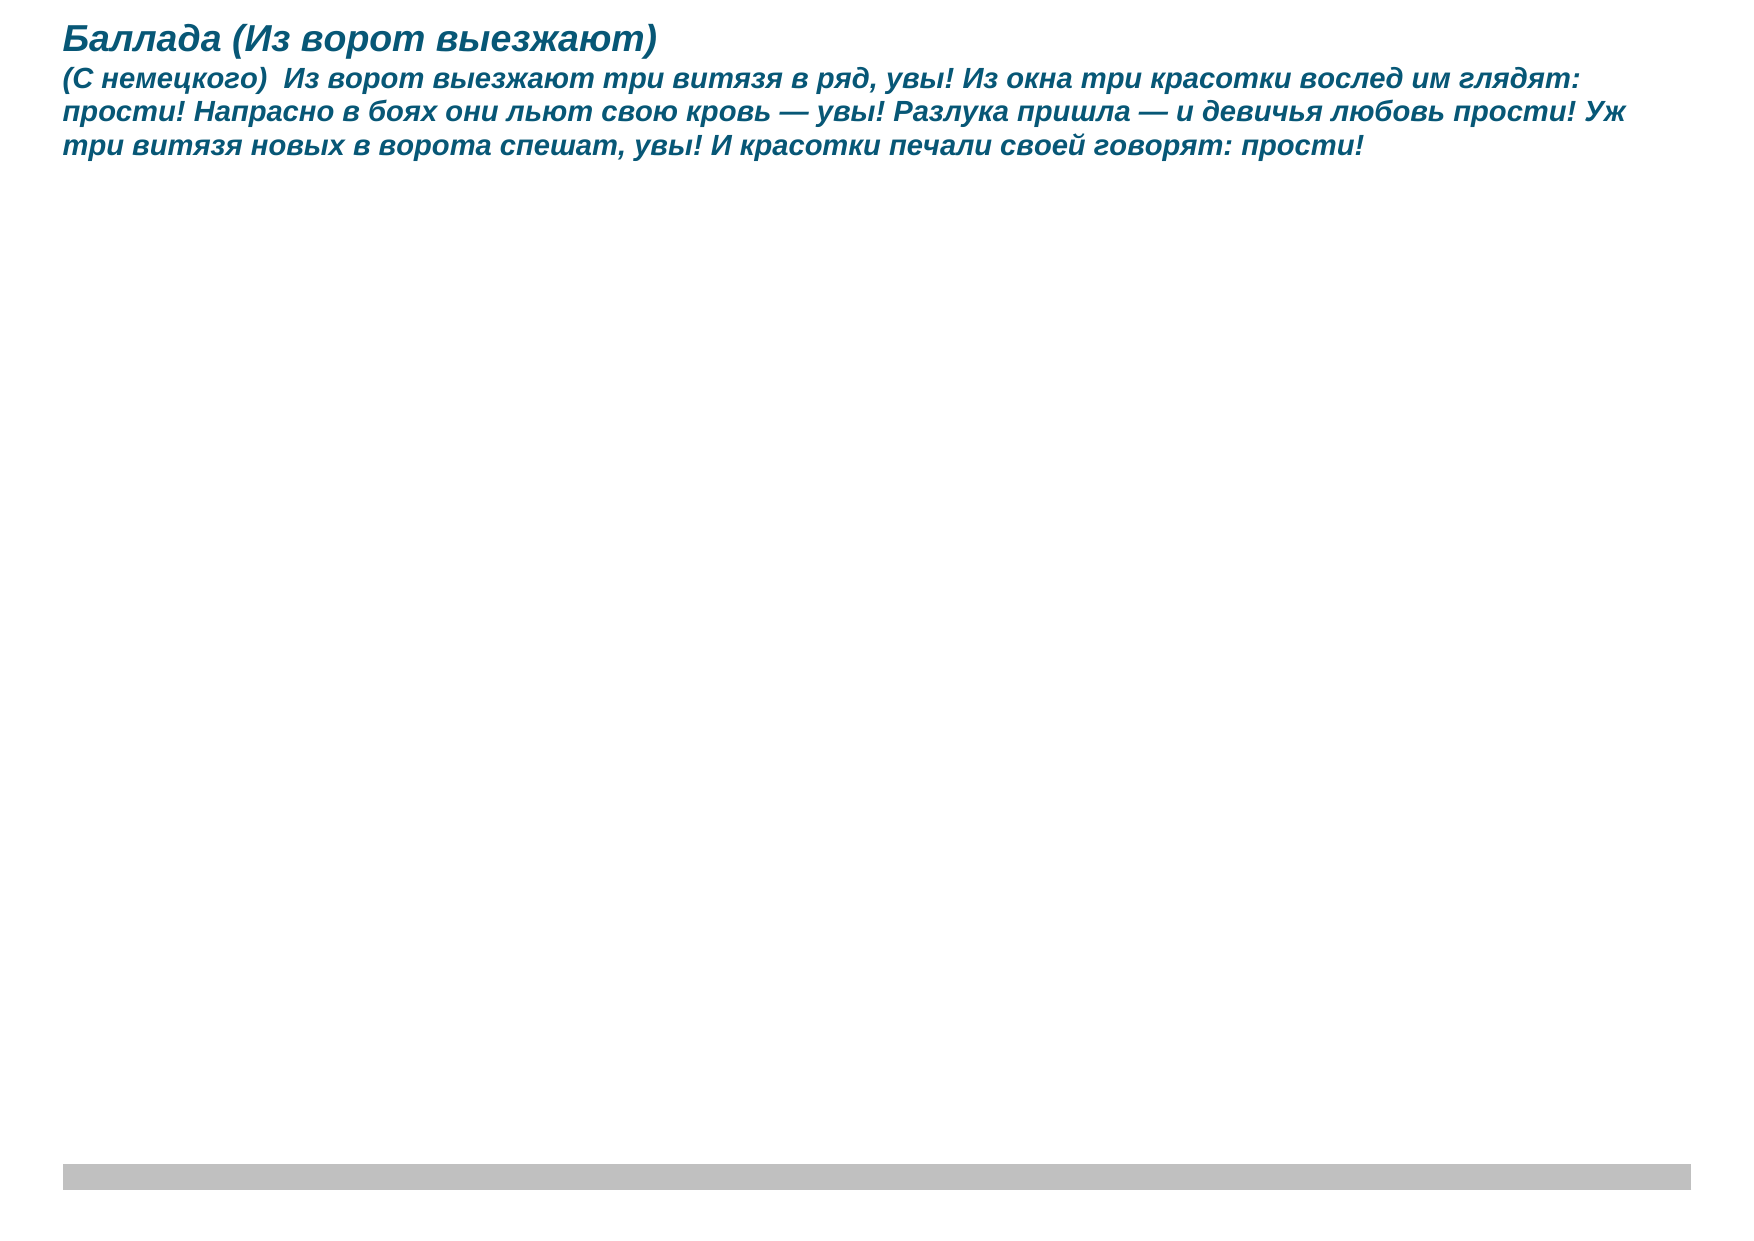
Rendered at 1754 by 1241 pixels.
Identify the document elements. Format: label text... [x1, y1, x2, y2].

text (С немецкого) [62, 61, 1691, 161]
subtitle Баллада (Из ворот выезжают) [62, 17, 1691, 60]
